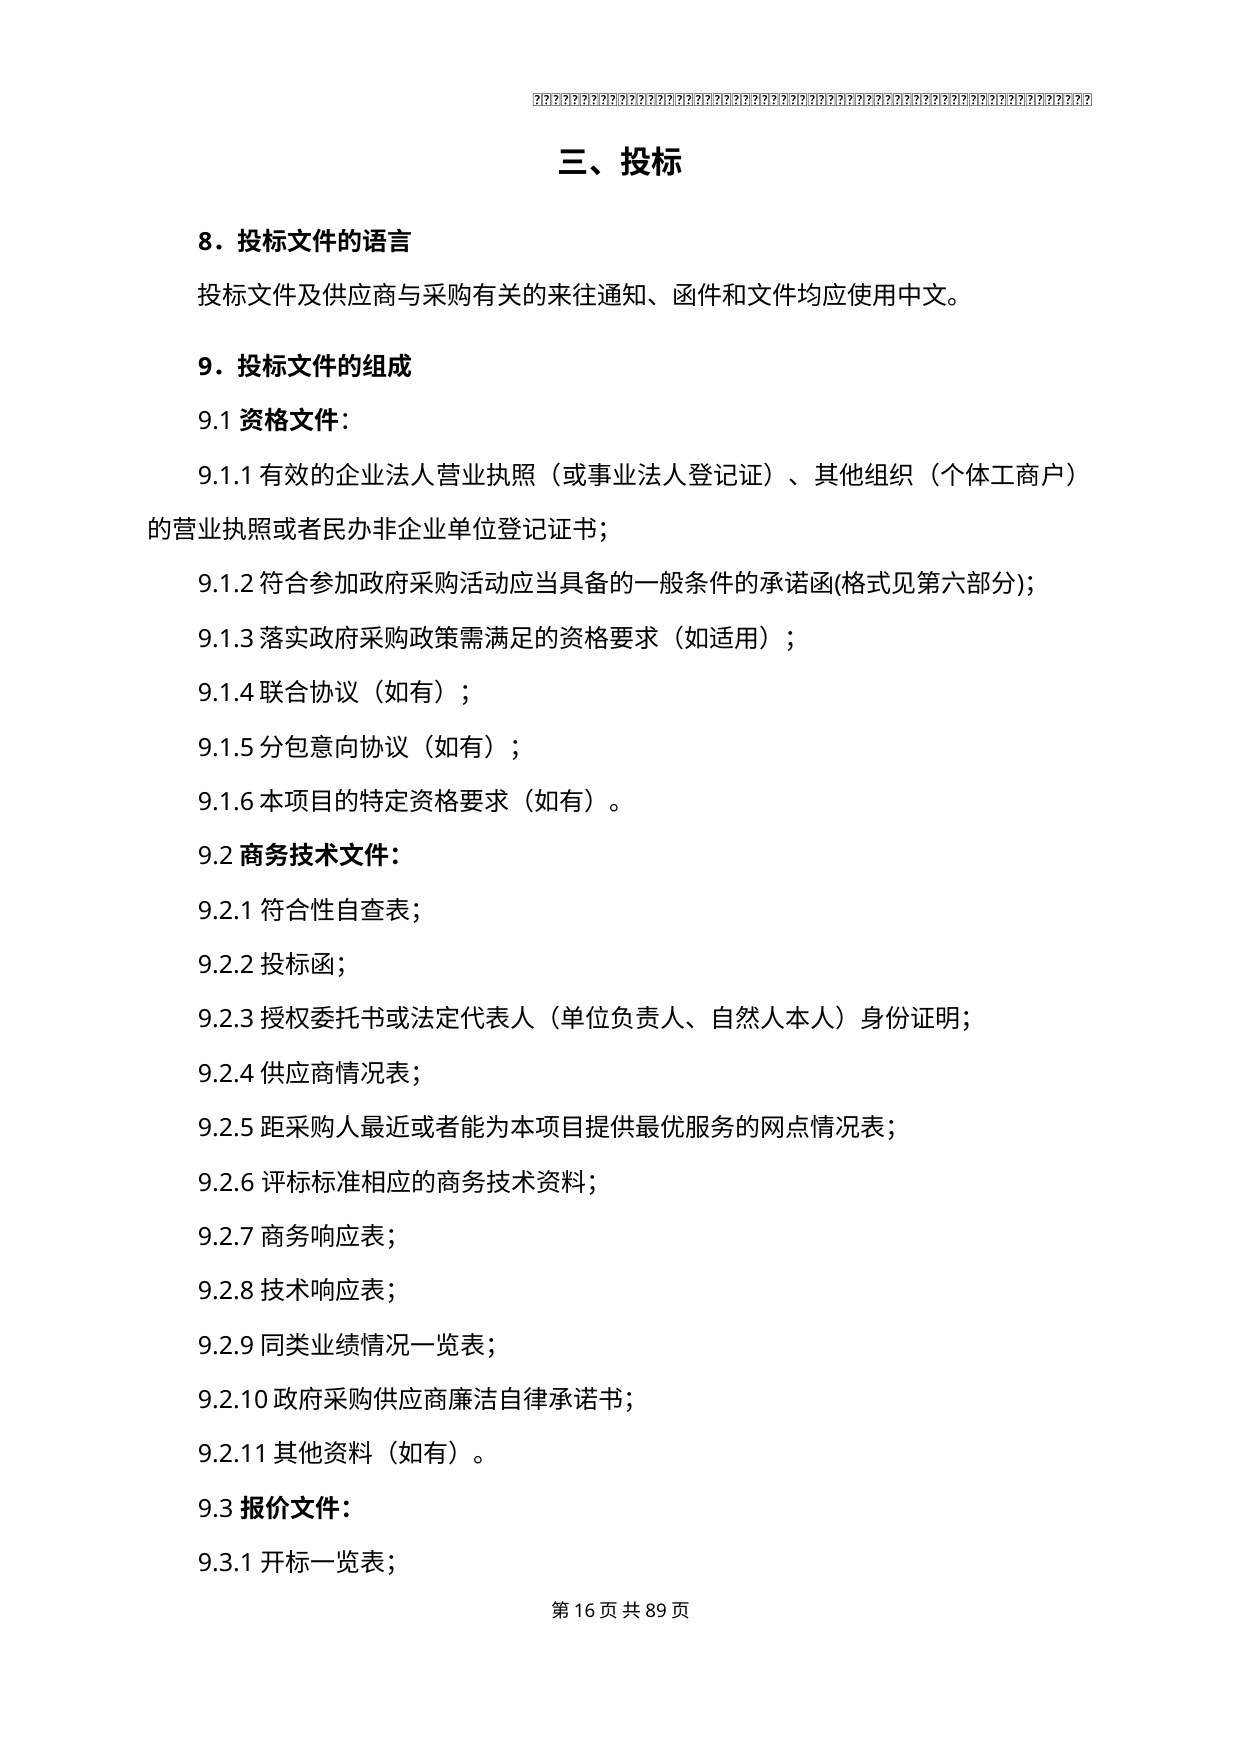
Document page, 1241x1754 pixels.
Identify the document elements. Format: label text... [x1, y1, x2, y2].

text 9.2.3 授权委托书或法定代表人（单位负责人、自然人本人）身份证明； [148, 999, 1092, 1035]
text 9.2.2 投标函； [148, 944, 1092, 981]
text 9.2.7 商务响应表； [148, 1216, 1092, 1253]
text 9.2.6 评标标准相应的商务技术资料； [148, 1162, 1092, 1198]
text 9.2.9 同类业绩情况一览表； [148, 1325, 1092, 1361]
text 9.2.4 供应商情况表； [148, 1053, 1092, 1089]
list 投标文件的语言 [148, 221, 1092, 257]
text 投标文件及供应商与采购有关的来往通知、函件和文件均应使用中文。 [148, 276, 1092, 312]
text 9.1.6本项目的特定资格要求（如有）。 [148, 781, 1092, 818]
text 9.1.2符合参加政府采购活动应当具备的一般条件的承诺函(格式见第六部分)； [148, 564, 1092, 600]
text 9.2.1 符合性自查表； [148, 890, 1092, 926]
text 9.2.10政府采购供应商廉洁自律承诺书； [148, 1379, 1092, 1416]
list 投标文件的组成 [148, 346, 1092, 383]
text 三、投标 [148, 137, 1092, 182]
text 9.2.5 距采购人最近或者能为本项目提供最优服务的网点情况表； [148, 1108, 1092, 1144]
text 9.3.1 开标一览表； [148, 1543, 1092, 1579]
text 9.1 资格文件： [148, 401, 1092, 437]
text 9.1.1有效的企业法人营业执照（或事业法人登记证）、其他组织（个体工商户）的营业执照或者民办非企业单位登记证书； [148, 455, 1092, 546]
text 9.2.11其他资料（如有）。 [148, 1434, 1092, 1470]
text 9.2.8 技术响应表； [148, 1271, 1092, 1307]
text 9.3 报价文件： [148, 1488, 1092, 1524]
text 9.1.5分包意向协议（如有）； [148, 727, 1092, 763]
text 9.2 商务技术文件： [148, 836, 1092, 872]
text 9.1.3落实政府采购政策需满足的资格要求（如适用）； [148, 618, 1092, 654]
text 9.1.4联合协议（如有）； [148, 673, 1092, 709]
